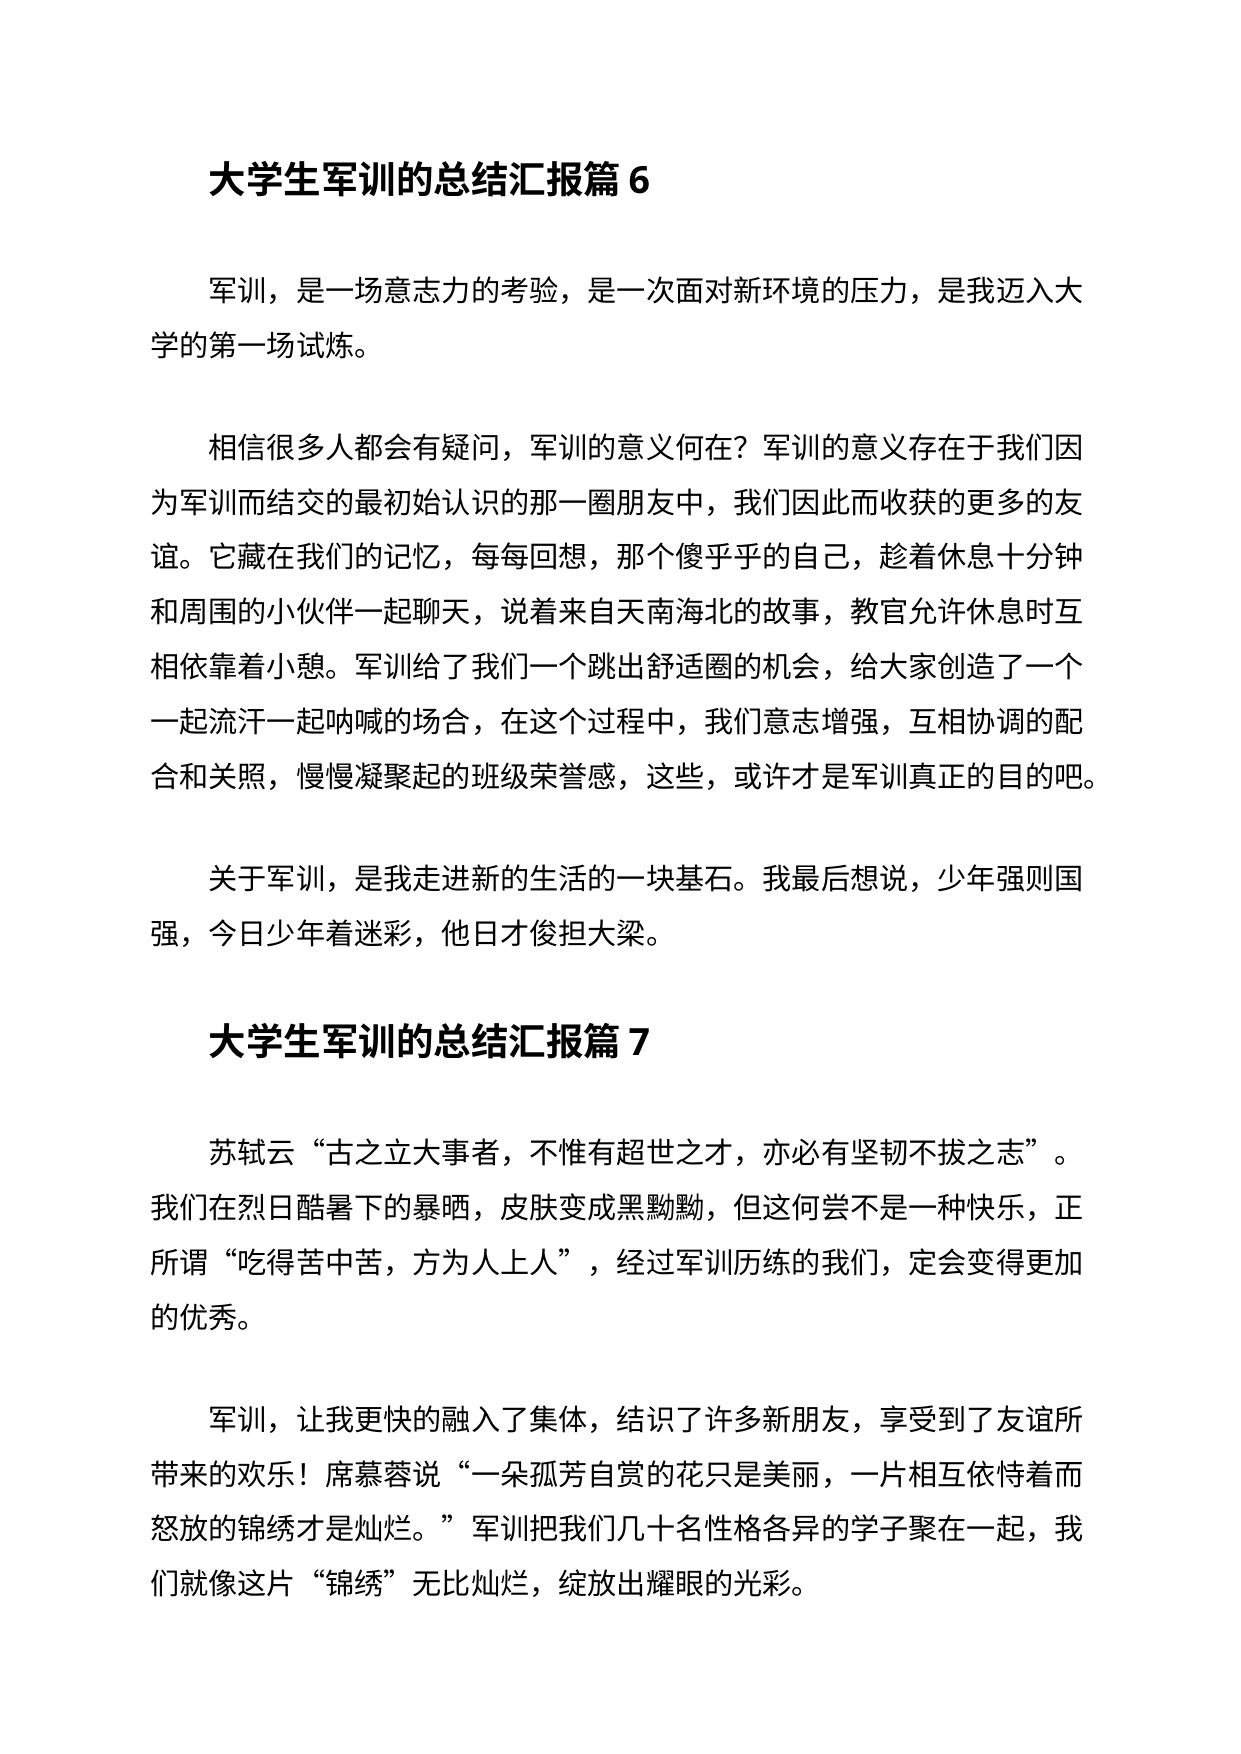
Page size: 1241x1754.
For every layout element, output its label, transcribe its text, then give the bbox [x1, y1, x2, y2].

text 相信很多人都会有疑问，军训的意义何在？军训的意义存在于我们因为军训而结交的最初始认识的那一圈朋友中，我们因此而收获的更多的友谊。它藏在我们的记忆，每每回想，那个傻乎乎的自己，趁着休息十分钟和周围的小伙伴一起聊天，说着来自天南海北的故事，教官允许休息时互相依靠着小憩。军训给了我们一个跳出舒适圈的机会，给大家创造了一个一起流汗一起呐喊的场合，在这个过程中，我们意志增强，互相协调的配合和关照，慢慢凝聚起的班级荣誉感，这些，或许才是军训真正的目的吧。 [150, 424, 1090, 796]
text 大学生军训的总结汇报篇6 [150, 150, 1090, 204]
text 军训，让我更快的融入了集体，结识了许多新朋友，享受到了友谊所带来的欢乐！席慕蓉说“一朵孤芳自赏的花只是美丽，一片相互依恃着而怒放的锦绣才是灿烂。”军训把我们几十名性格各异的学子聚在一起，我们就像这片“锦绣”无比灿烂，绽放出耀眼的光彩。 [150, 1396, 1090, 1603]
text 大学生军训的总结汇报篇7 [150, 1012, 1090, 1067]
text 关于军训，是我走进新的生活的一块基石。我最后想说，少年强则国强，今日少年着迷彩，他日才俊担大梁。 [150, 855, 1090, 953]
text 军训，是一场意志力的考验，是一次面对新环境的压力，是我迈入大学的第一场试炼。 [150, 268, 1090, 365]
text 苏轼云“古之立大事者，不惟有超世之才，亦必有坚韧不拔之志”。我们在烈日酷暑下的暴晒，皮肤变成黑黝黝，但这何尝不是一种快乐，正所谓“吃得苦中苦，方为人上人”，经过军训历练的我们，定会变得更加的优秀。 [150, 1130, 1090, 1337]
